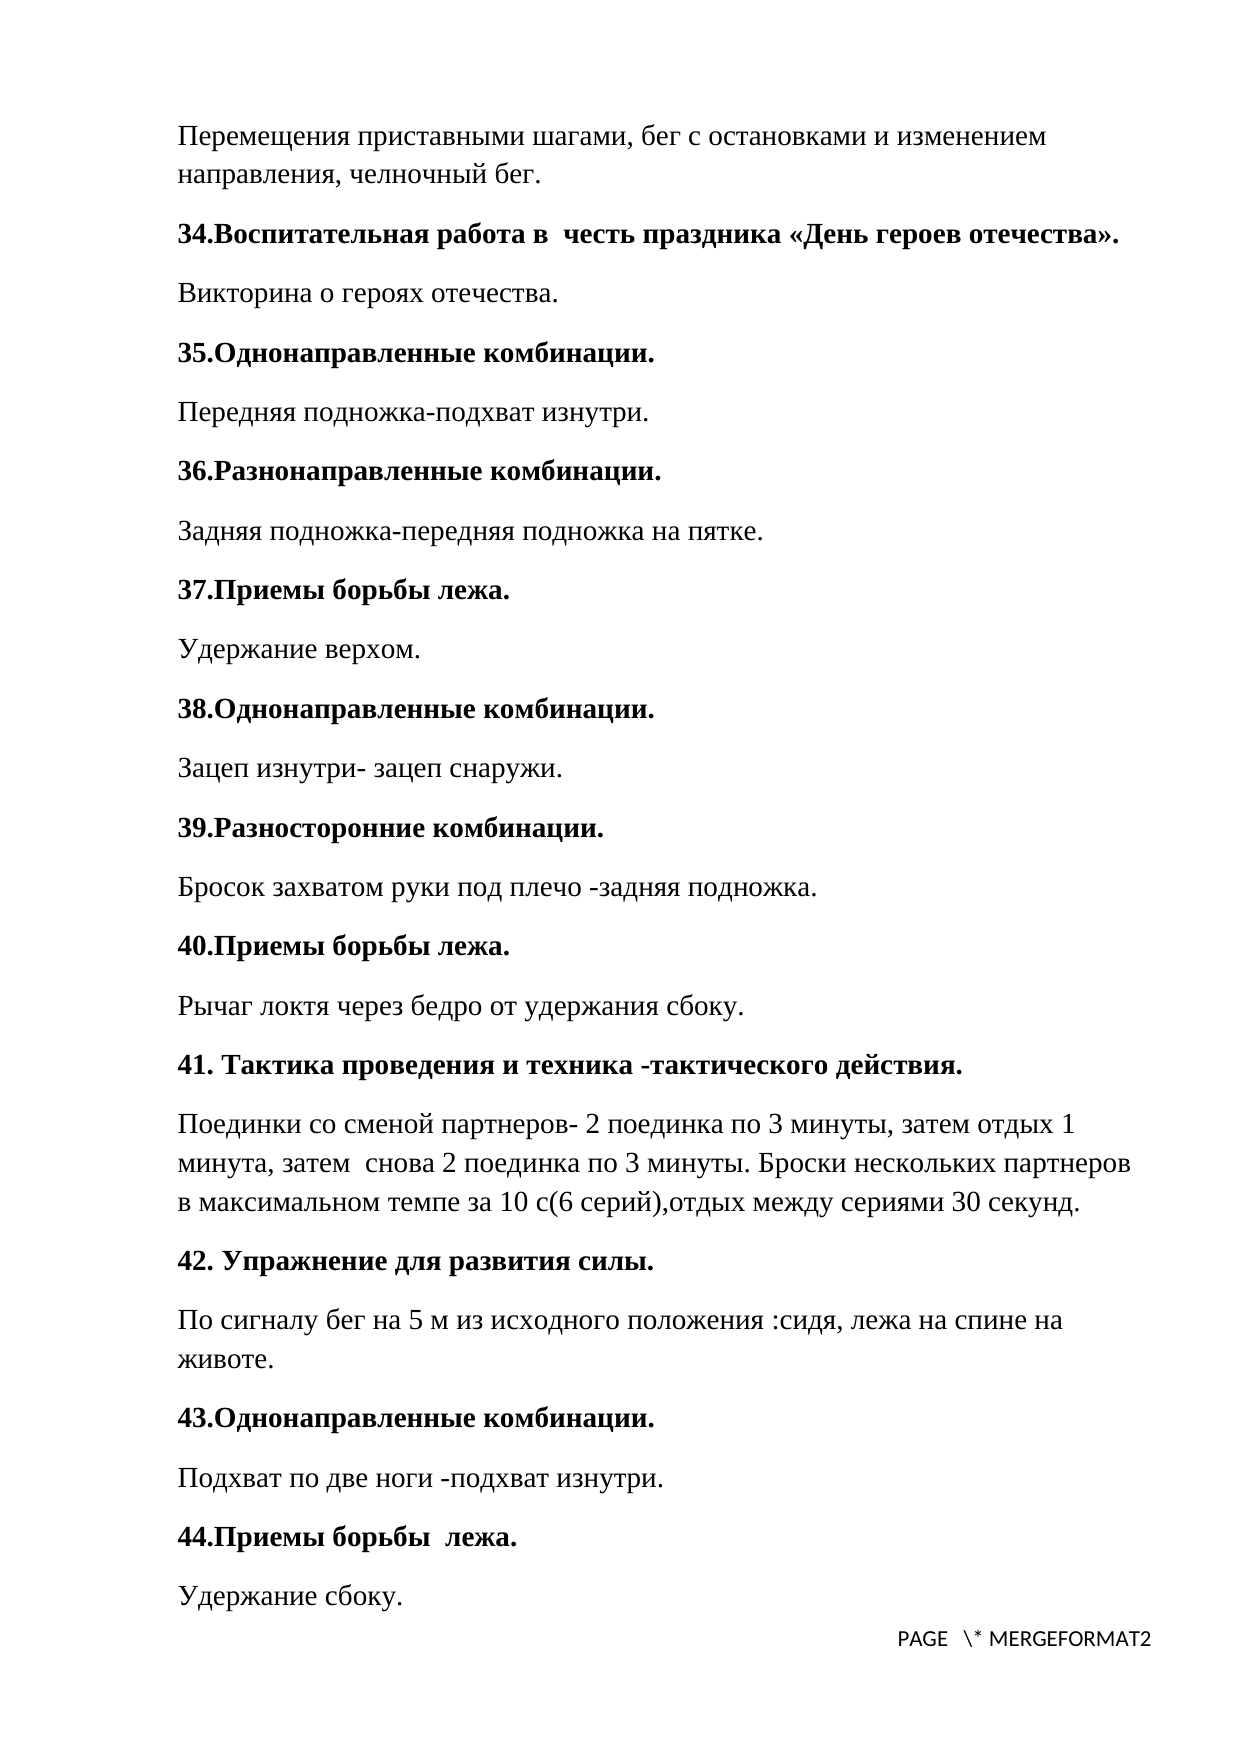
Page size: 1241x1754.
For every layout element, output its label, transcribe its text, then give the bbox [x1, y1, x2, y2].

text По сигналу бег на 5 м из исходного положения :сидя, лежа на спине на животе. [177, 1302, 1152, 1374]
text Бросок захватом руки под плечо -задняя подножка. [177, 869, 1152, 903]
text Поединки со сменой партнеров- 2 поединка по 3 минуты, затем отдых 1 минута, затем снова 2 поединка по 3 минуты. Броски нескольких партнеров в максимальном темпе за 10 с(6 серий),отдых между сериями 30 секунд. [177, 1107, 1152, 1217]
text 34.Воспитательная работа в честь праздника «День героев отечества». [177, 216, 1152, 249]
text 40.Приемы борьбы лежа. [177, 928, 1152, 962]
text 43.Однонаправленные комбинации. [177, 1400, 1152, 1434]
text Задняя подножка-передняя подножка на пятке. [177, 513, 1152, 546]
text Удержание верхом. [177, 632, 1152, 665]
text 39.Разносторонние комбинации. [177, 810, 1152, 843]
text Подхват по две ноги -подхват изнутри. [177, 1460, 1152, 1493]
text 42. Упражнение для развития силы. [177, 1243, 1152, 1277]
text 35.Однонаправленные комбинации. [177, 335, 1152, 368]
text Зацеп изнутри- зацеп снаружи. [177, 750, 1152, 784]
text 37.Приемы борьбы лежа. [177, 572, 1152, 606]
text Рычаг локтя через бедро от удержания сбоку. [177, 988, 1152, 1021]
text Викторина о героях отечества. [177, 275, 1152, 309]
text Удержание сбоку. [177, 1578, 1152, 1612]
text 38.Однонаправленные комбинации. [177, 691, 1152, 724]
text 41. Тактика проведения и техника -тактического действия. [177, 1047, 1152, 1081]
text Передняя подножка-подхват изнутри. [177, 394, 1152, 428]
text 44.Приемы борьбы лежа. [177, 1519, 1152, 1553]
text Перемещения приставными шагами, бег с остановками и изменением направления, челночный бег. [177, 118, 1152, 190]
text 36.Разнонаправленные комбинации. [177, 453, 1152, 487]
